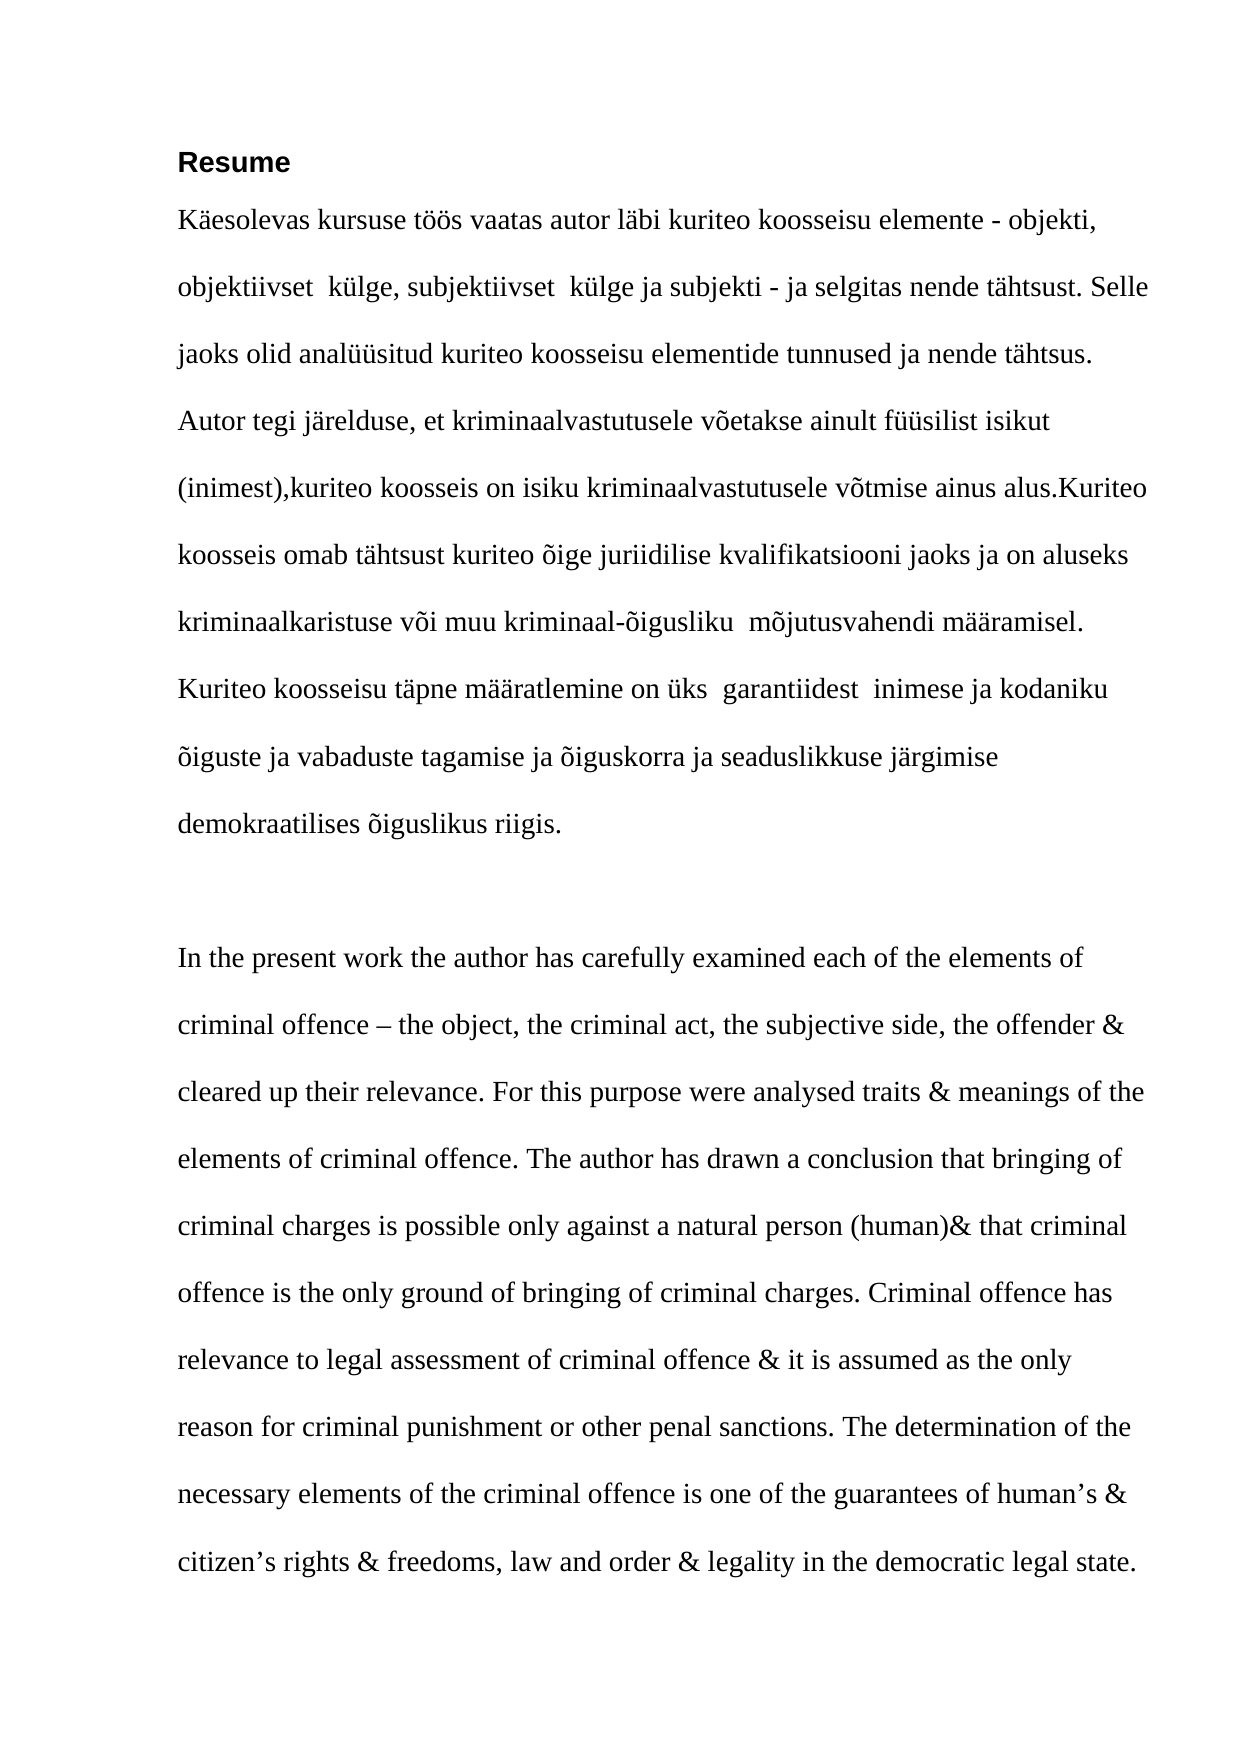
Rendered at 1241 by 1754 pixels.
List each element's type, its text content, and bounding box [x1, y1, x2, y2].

text Autor tegi järelduse, et kriminaalvastutusele võetakse ainult füüsilist isikut (inimest),kuriteo koosseis on isiku kriminaalvastutusele võtmise ainus alus.Kuriteo koosseis omab tähtsust kuriteo õige juriidilise kvalifikatsiooni jaoks ja on aluseks kriminaalkaristuse või muu kriminaal-õigusliku mõjutusvahendi määramisel. Kuriteo koosseisu täpne määratlemine on üks garantiidest inimese ja kodaniku õiguste ja vabaduste tagamise ja õiguskorra ja seaduslikkuse järgimise demokraatilises õiguslikus riigis. [177, 403, 1152, 839]
text Käesolevas kursuse töös vaatas autor läbi kuriteo koosseisu elemente - objekti, objektiivset külge, subjektiivset külge ja subjekti - ja selgitas nende tähtsust. Selle jaoks olid analüüsitud kuriteo koosseisu elementide tunnused ja nende tähtsus. [177, 202, 1152, 370]
text Resume [177, 145, 1152, 179]
text In the present work the author has carefully examined each of the elements of criminal offence – the object, the criminal act, the subjective side, the offender & cleared up their relevance. For this purpose were analysed traits & meanings of the elements of criminal offence. The author has drawn a conclusion that bringing of criminal charges is possible only against a natural person (human)& that criminal offence is the only ground of bringing of criminal charges. Criminal offence has relevance to legal assessment of criminal offence & it is assumed as the only reason for criminal punishment or other penal sanctions. The determination of the necessary elements of the criminal offence is one of the guarantees of human’s & citizen’s rights & freedoms, law and order & legality in the democratic legal state. [177, 940, 1152, 1577]
